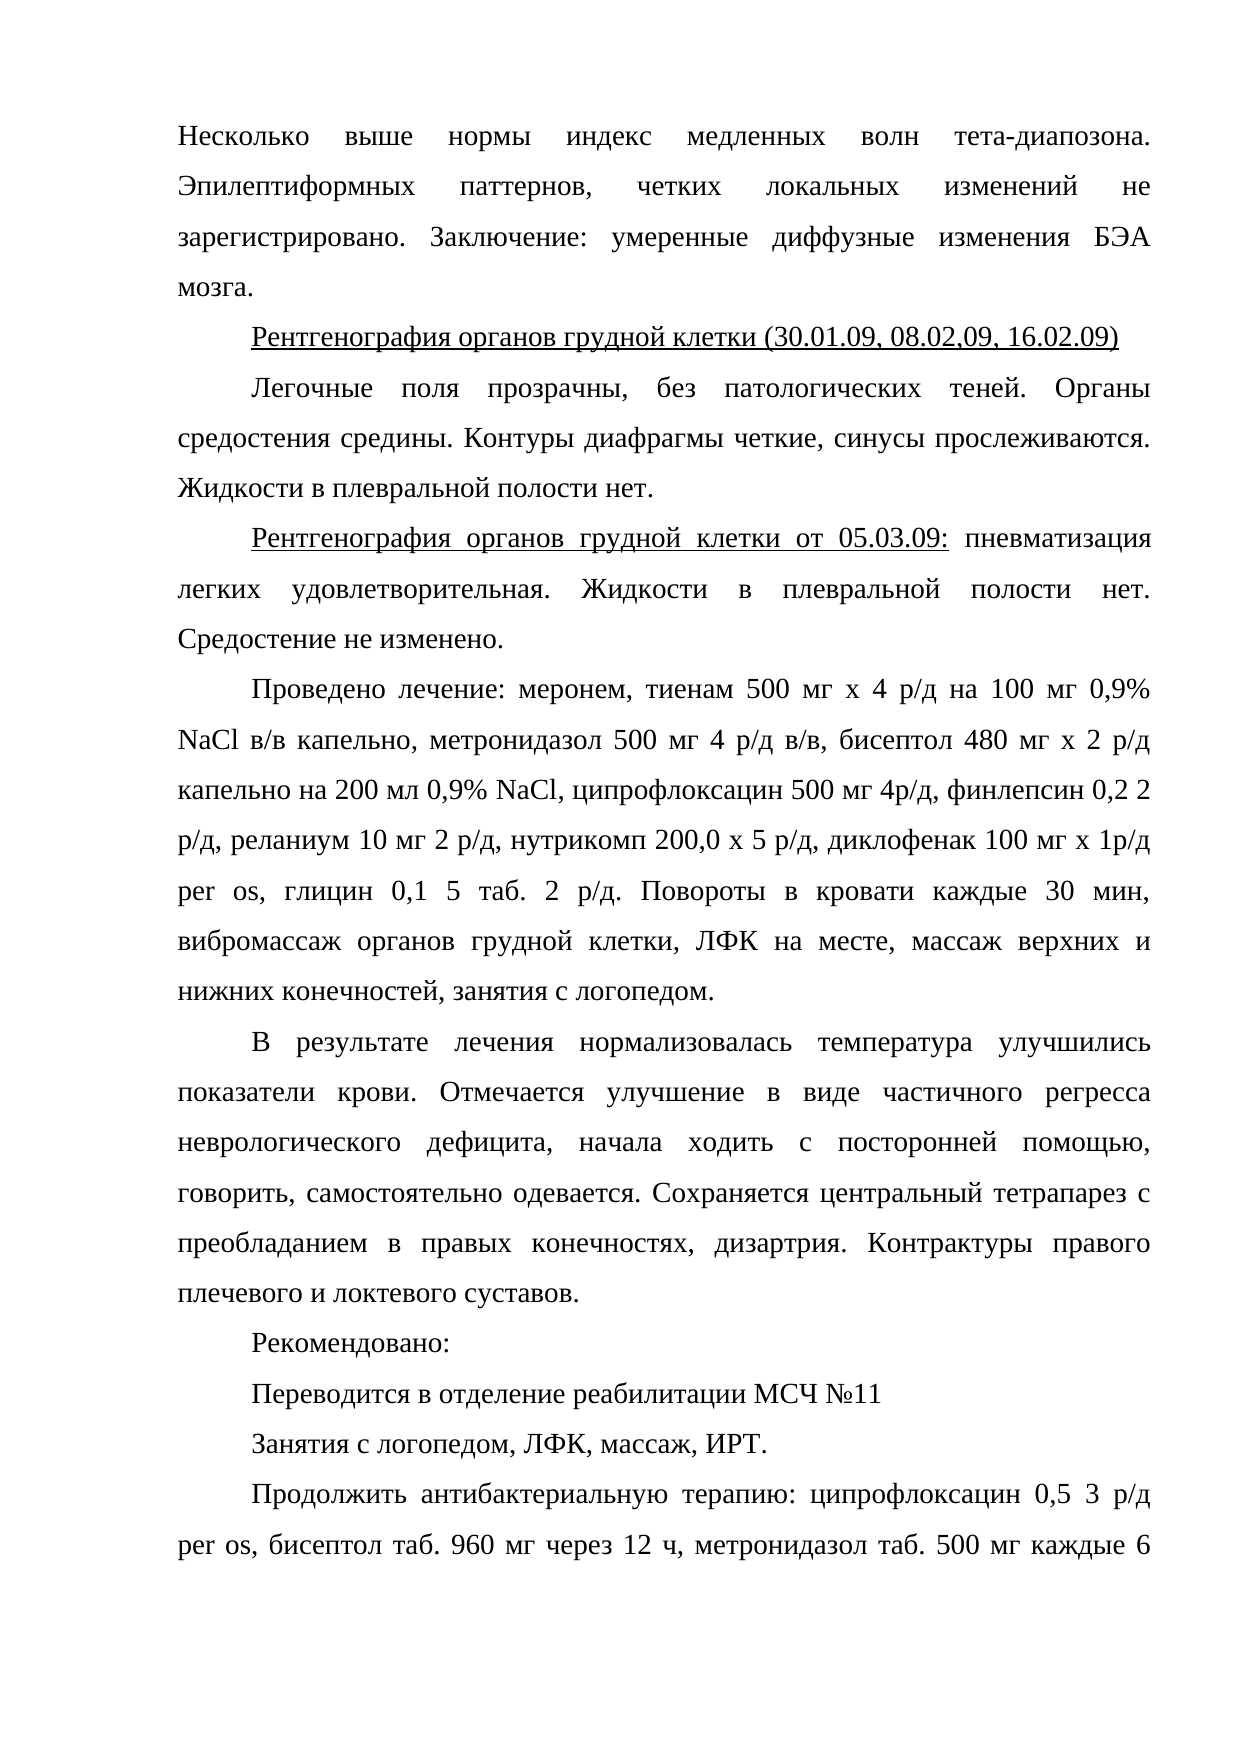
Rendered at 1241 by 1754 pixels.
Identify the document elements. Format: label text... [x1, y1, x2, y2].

text Проведено лечение: меронем, тиенам 500 мг х 4 р/д на 100 мг 0,9% NaCl в/в капельно, метронидазол 500 мг 4 р/д в/в, бисептол 480 мг х 2 р/д капельно на 200 мл 0,9% NaCl, ципрофлоксацин 500 мг 4р/д, финлепсин 0,2 2 р/д, реланиум 10 мг 2 р/д, нутрикомп 200,0 х 5 р/д, диклофенак 100 мг х 1р/д per os, глицин 0,1 5 таб. 2 р/д. Повороты в кровати каждые 30 мин, вибромассаж органов грудной клетки, ЛФК на месте, массаж верхних и нижних конечностей, занятия с логопедом. [177, 672, 1152, 1007]
text Рентгенография органов грудной клетки от 05.03.09: пневматизация легких удовлетворительная. Жидкости в плевральной полости нет. Средостение не изменено. [177, 521, 1152, 655]
text Занятия с логопедом, ЛФК, массаж, ИРТ. [177, 1426, 1152, 1460]
text Переводится в отделение реабилитации МСЧ №11 [177, 1376, 1152, 1409]
text Рекомендовано: [177, 1326, 1152, 1359]
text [177, 1477, 1152, 1560]
text Рентгенография органов грудной клетки (30.01.09, 08.02,09, 16.02.09) [177, 319, 1152, 353]
text В результате лечения нормализовалась температура улучшились показатели крови. Отмечается улучшение в виде частичного регресса неврологического дефицита, начала ходить с посторонней помощью, говорить, самостоятельно одевается. Сохраняется центральный тетрапарез с преобладанием в правых конечностях, дизартрия. Контрактуры правого плечевого и локтевого суставов. [177, 1024, 1152, 1309]
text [177, 118, 1152, 303]
text Легочные поля прозрачны, без патологических теней. Органы средостения средины. Контуры диафрагмы четкие, синусы прослеживаются. Жидкости в плевральной полости нет. [177, 370, 1152, 504]
